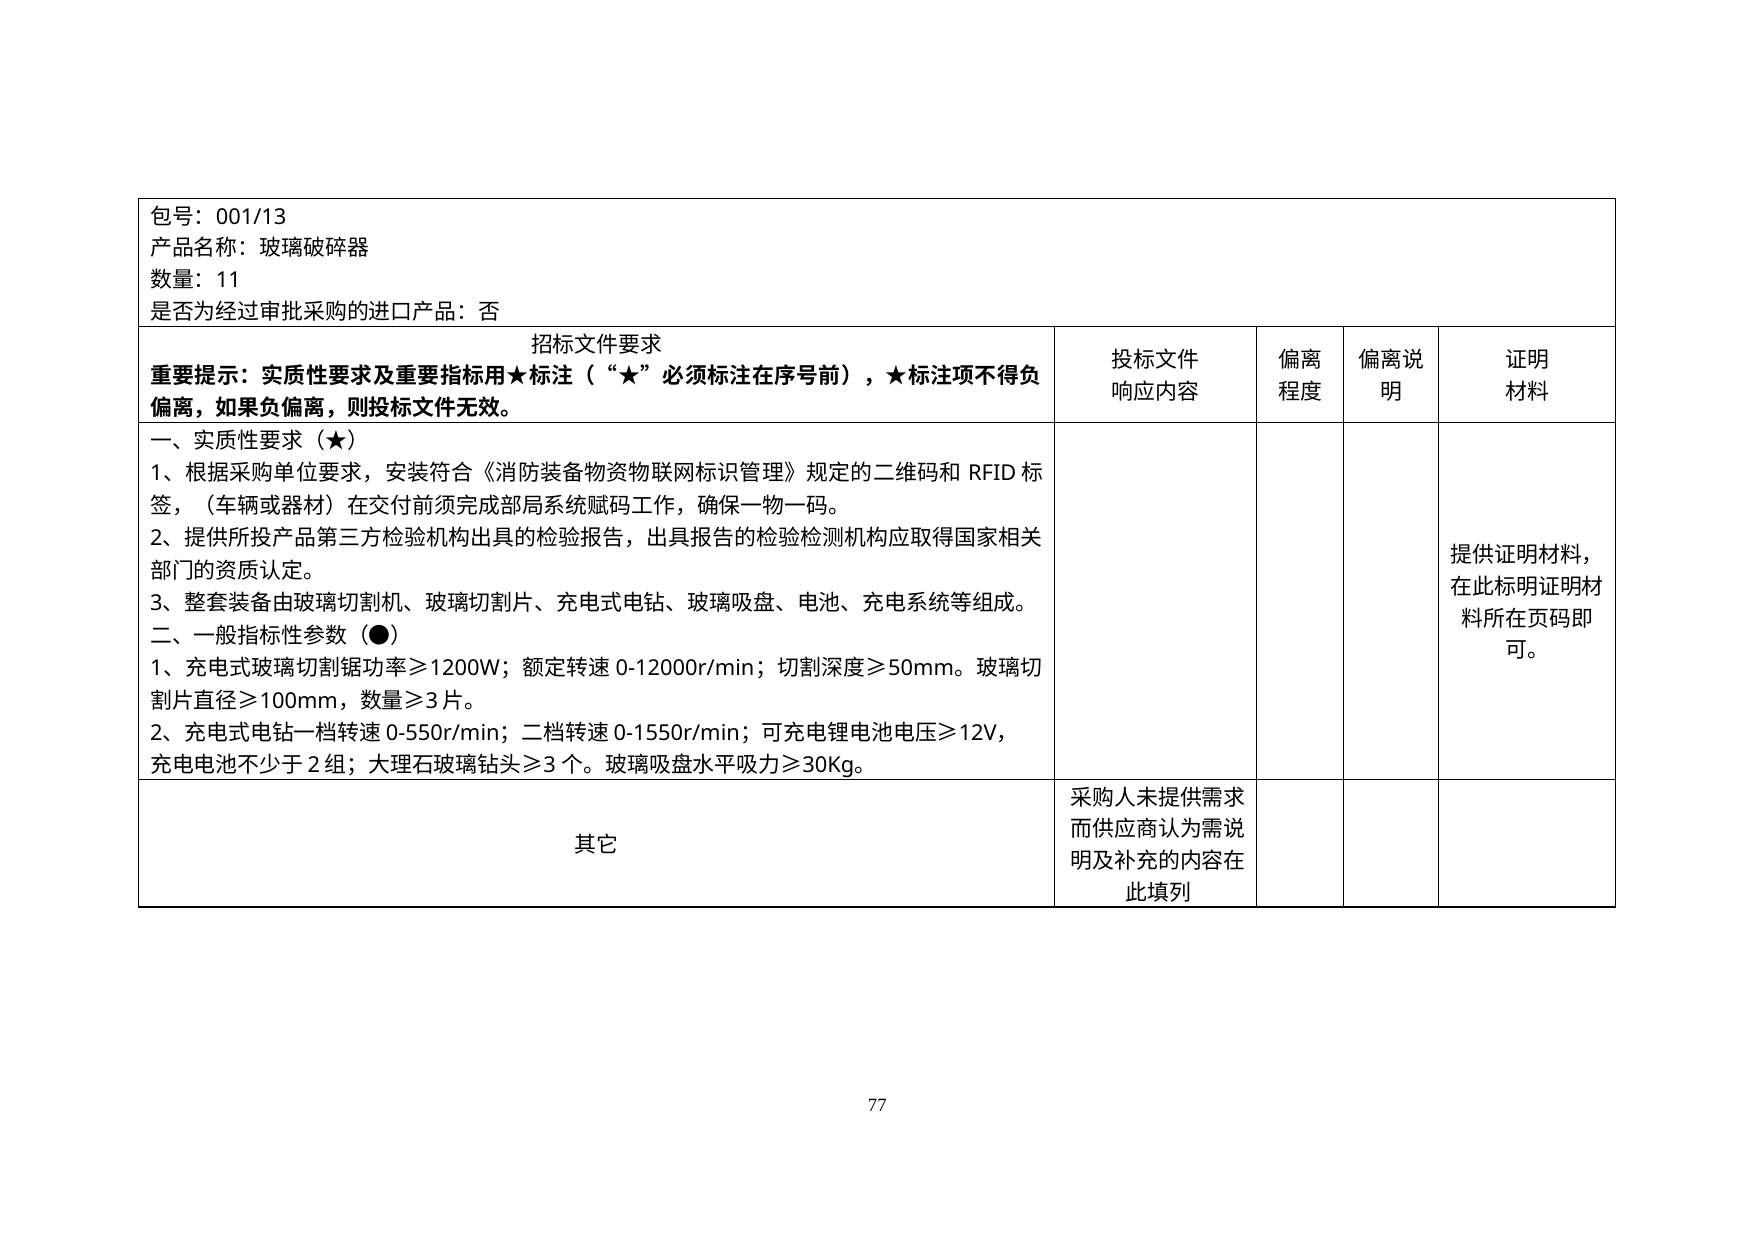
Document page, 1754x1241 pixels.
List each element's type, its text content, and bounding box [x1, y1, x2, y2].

table_cell 提供证明材料，在此标明证明材料所在页码即可。 [1439, 423, 1615, 779]
table_cell 其它 [139, 780, 1054, 906]
table_cell [1344, 423, 1438, 779]
table_cell [1439, 780, 1615, 906]
table_cell [1055, 423, 1256, 779]
table_cell 投标文件 响应内容 [1055, 327, 1256, 422]
table_header 包号：001/13 产品名称：玻璃破碎器 数量：11 是否为经过审批采购的进口产品：否 [139, 199, 1615, 326]
table_cell [1257, 423, 1343, 779]
table_cell 一、实质性要求（★） 1、根据采购单位要求，安装符合《消防装备物资物联网标识管理》规定的二维码和RFID标签，（车辆或器材）在交付前须完成部局系统赋码工作，确保一物一码。 2、提供所投产品第三方检验机构出具的检验报告，出具报告的检验检测机构应取得国家相关部门的资质认定。 3、整套装备由玻璃切割机、玻璃切割片、充电式电钻、玻璃吸盘、电池、充电系统等组成。 二、一般指标性参数（●） 1、充电式玻璃切割锯功率≥1200W；额定转速0-12000r/min；切割深度≥50mm。玻璃切割片直径≥100mm，数量≥3片。 2、充电式电钻一档转速0-550r/min；二档转速0-1550r/min；可充电锂电池电压≥12V，充电电池不少于2组；大理石玻璃钻头≥3 个。玻璃吸盘水平吸力≥30Kg。 [139, 423, 1054, 779]
table_cell 招标文件要求 重要提示：实质性要求及重要指标用★标注（“★”必须标注在序号前），★标注项不得负偏离，如果负偏离，则投标文件无效。 [139, 327, 1054, 422]
table_cell 采购人未提供需求而供应商认为需说明及补充的内容在此填列 [1055, 780, 1256, 906]
table_cell [1257, 780, 1343, 906]
table_cell 偏离说明 [1344, 327, 1438, 422]
table_cell 偏离程度 [1257, 327, 1343, 422]
table_cell 证明 材料 [1439, 327, 1615, 422]
table_cell [1344, 780, 1438, 906]
